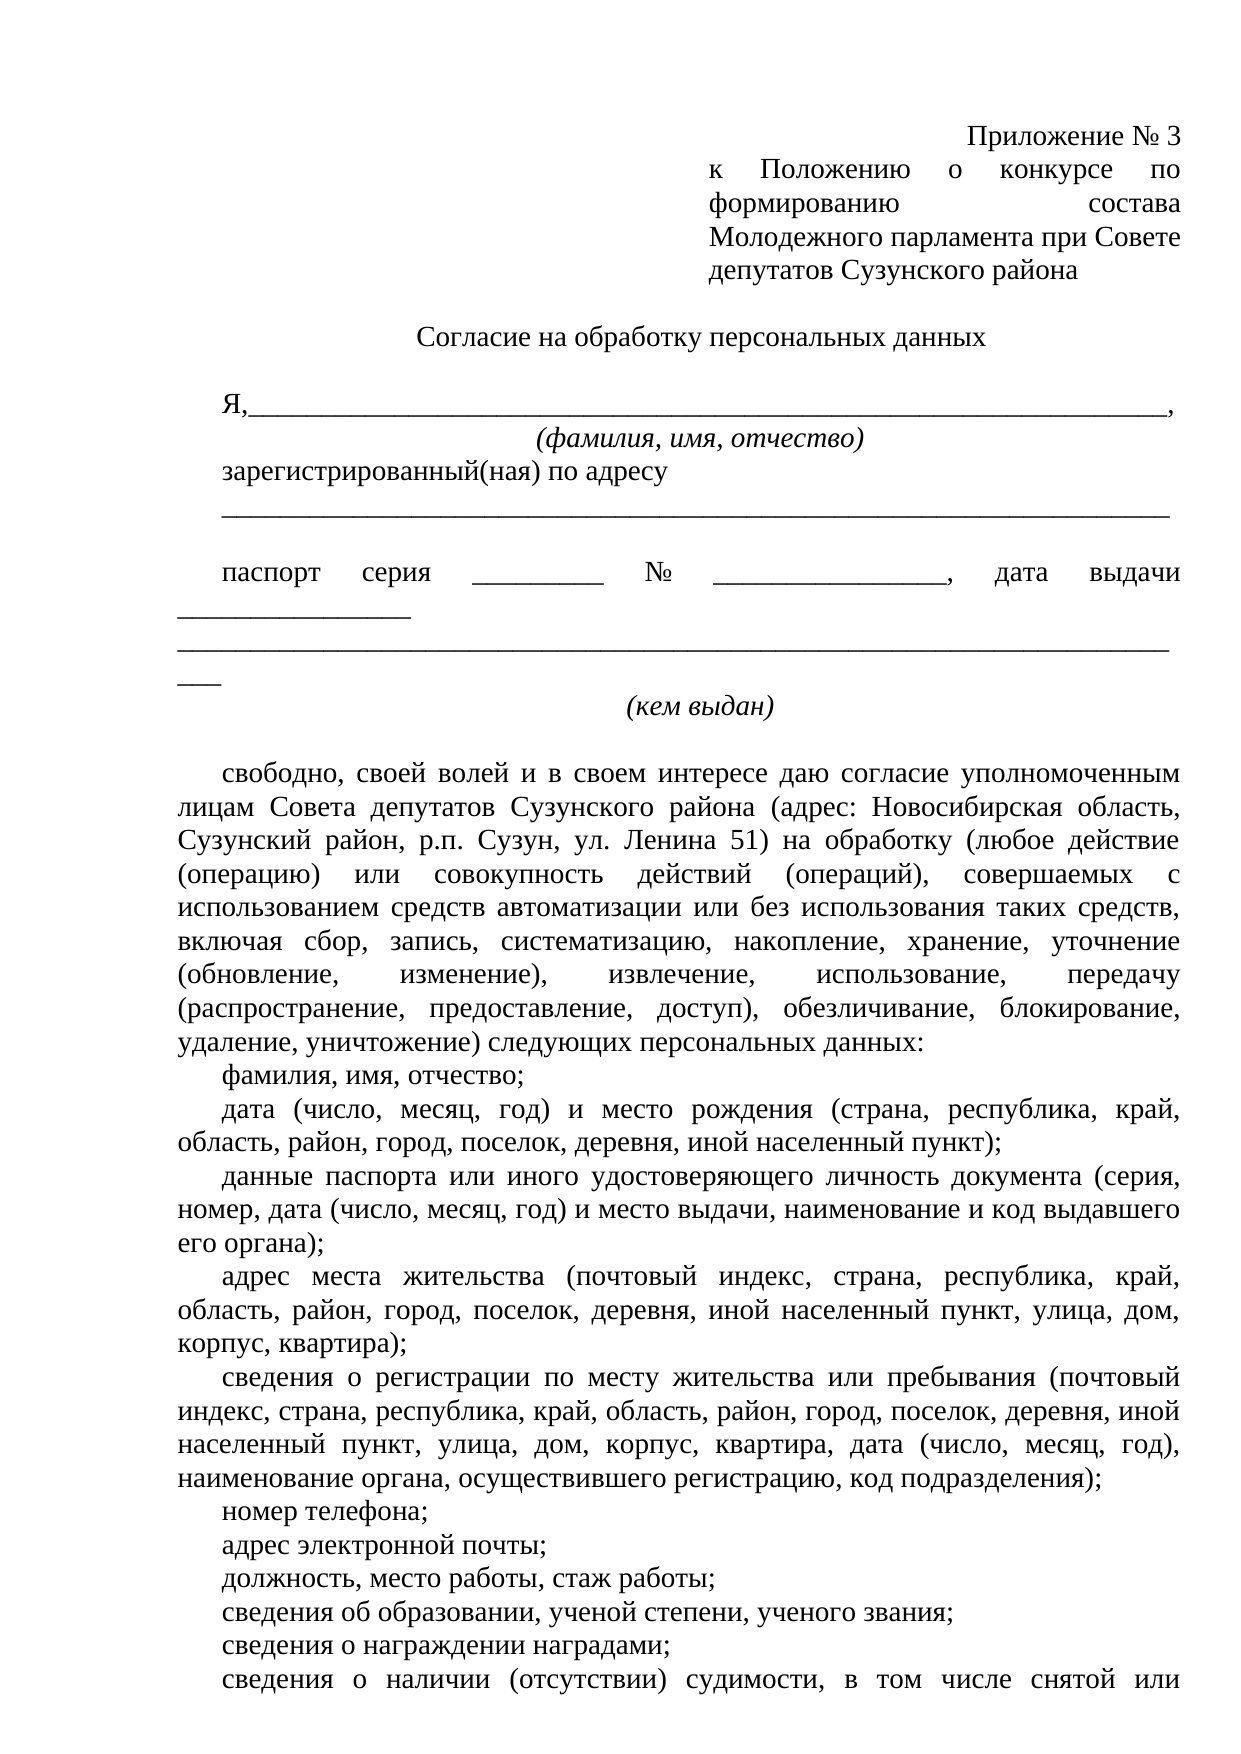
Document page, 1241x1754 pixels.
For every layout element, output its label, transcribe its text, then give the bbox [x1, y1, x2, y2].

text (фамилия, имя, отчество) [177, 420, 1181, 453]
text сведения об образовании, ученой степени, ученого звания; [177, 1594, 1181, 1627]
text адрес места жительства (почтовый индекс, страна, республика, край, область, район, город, поселок, деревня, иной населенный пункт, улица, дом, корпус, квартира); [177, 1258, 1181, 1359]
text адрес электронной почты; [177, 1527, 1181, 1560]
text (кем выдан) [177, 688, 1181, 722]
text фамилия, имя, отчество; [177, 1057, 1181, 1091]
text Приложение № 3 [709, 118, 1181, 152]
text дата (число, месяц, год) и место рождения (страна, республика, край, область, район, город, поселок, деревня, иной населенный пункт); [177, 1091, 1181, 1158]
text данные паспорта или иного удостоверяющего личность документа (серия, номер, дата (число, месяц, год) и место выдачи, наименование и код выдавшего его органа); [177, 1158, 1181, 1258]
text должность, место работы, стаж работы; [177, 1560, 1181, 1594]
text номер телефона; [177, 1493, 1181, 1527]
text Согласие на обработку персональных данных [177, 319, 1181, 353]
text _________________________________________________________________ [177, 487, 1181, 521]
text к Положению о конкурсе по формированию состава Молодежного парламента при Совете депутатов Сузунского района [709, 152, 1181, 286]
text Я,_______________________________________________________________, [177, 386, 1181, 420]
text зарегистрированный(ная) по адресу [177, 453, 1181, 487]
text паспорт серия _________ № ________________, дата выдачи ________________ _______________________________________________________________________ [177, 554, 1181, 688]
text свободно, своей волей и в своем интересе даю согласие уполномоченным лицам Совета депутатов Сузунского района (адрес: Новосибирская область, Сузунский район, р.п. Сузун, ул. Ленина 51) на обработку (любое действие (операцию) или совокупность действий (операций), совершаемых с использованием средств автоматизации или без использования таких средств, включая сбор, запись, систематизацию, накопление, хранение, уточнение (обновление, изменение), извлечение, использование, передачу (распространение, предоставление, доступ), обезличивание, блокирование, удаление, уничтожение) следующих персональных данных: [177, 755, 1181, 1057]
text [177, 1661, 1181, 1694]
text сведения о награждении наградами; [177, 1627, 1181, 1661]
text сведения о регистрации по месту жительства или пребывания (почтовый индекс, страна, республика, край, область, район, город, поселок, деревня, иной населенный пункт, улица, дом, корпус, квартира, дата (число, месяц, год), наименование органа, осуществившего регистрацию, код подразделения); [177, 1359, 1181, 1493]
